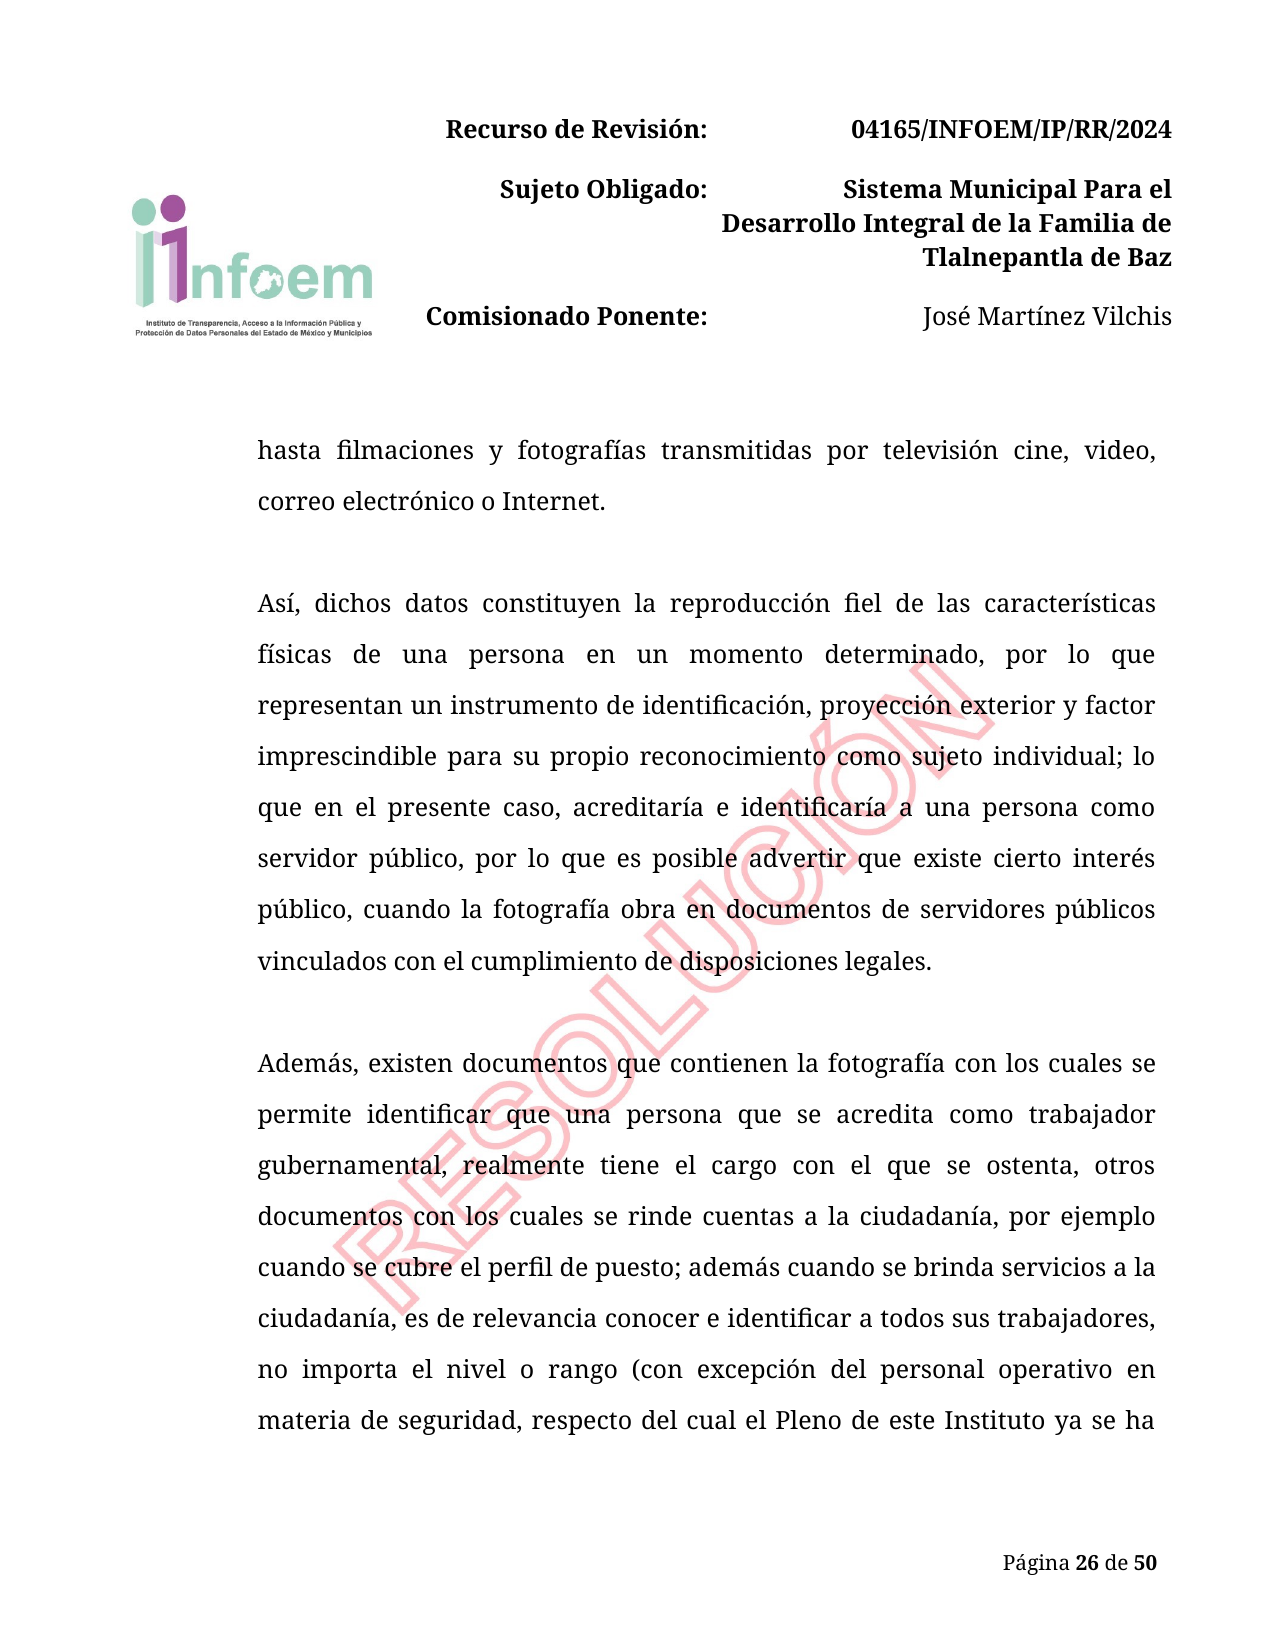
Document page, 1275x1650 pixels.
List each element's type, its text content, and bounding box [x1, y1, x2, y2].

list Así, dichos datos constituyen la reproducción fiel de las características físicas de una persona en un momento determinado, por lo que representan un instrumento de identificación, proyección exterior y factor imprescindible para su propio reconocimiento como sujeto individual; lo que en el presente caso, acreditaría e identificaría a una persona como servidor público, por lo que es posible advertir que existe cierto interés público, cuando la fotografía obra en documentos de servidores públicos vinculados con el cumplimiento de disposiciones legales. [257, 586, 1157, 977]
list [257, 433, 1157, 518]
picture [12, 134, 1275, 1650]
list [257, 1045, 1157, 1437]
